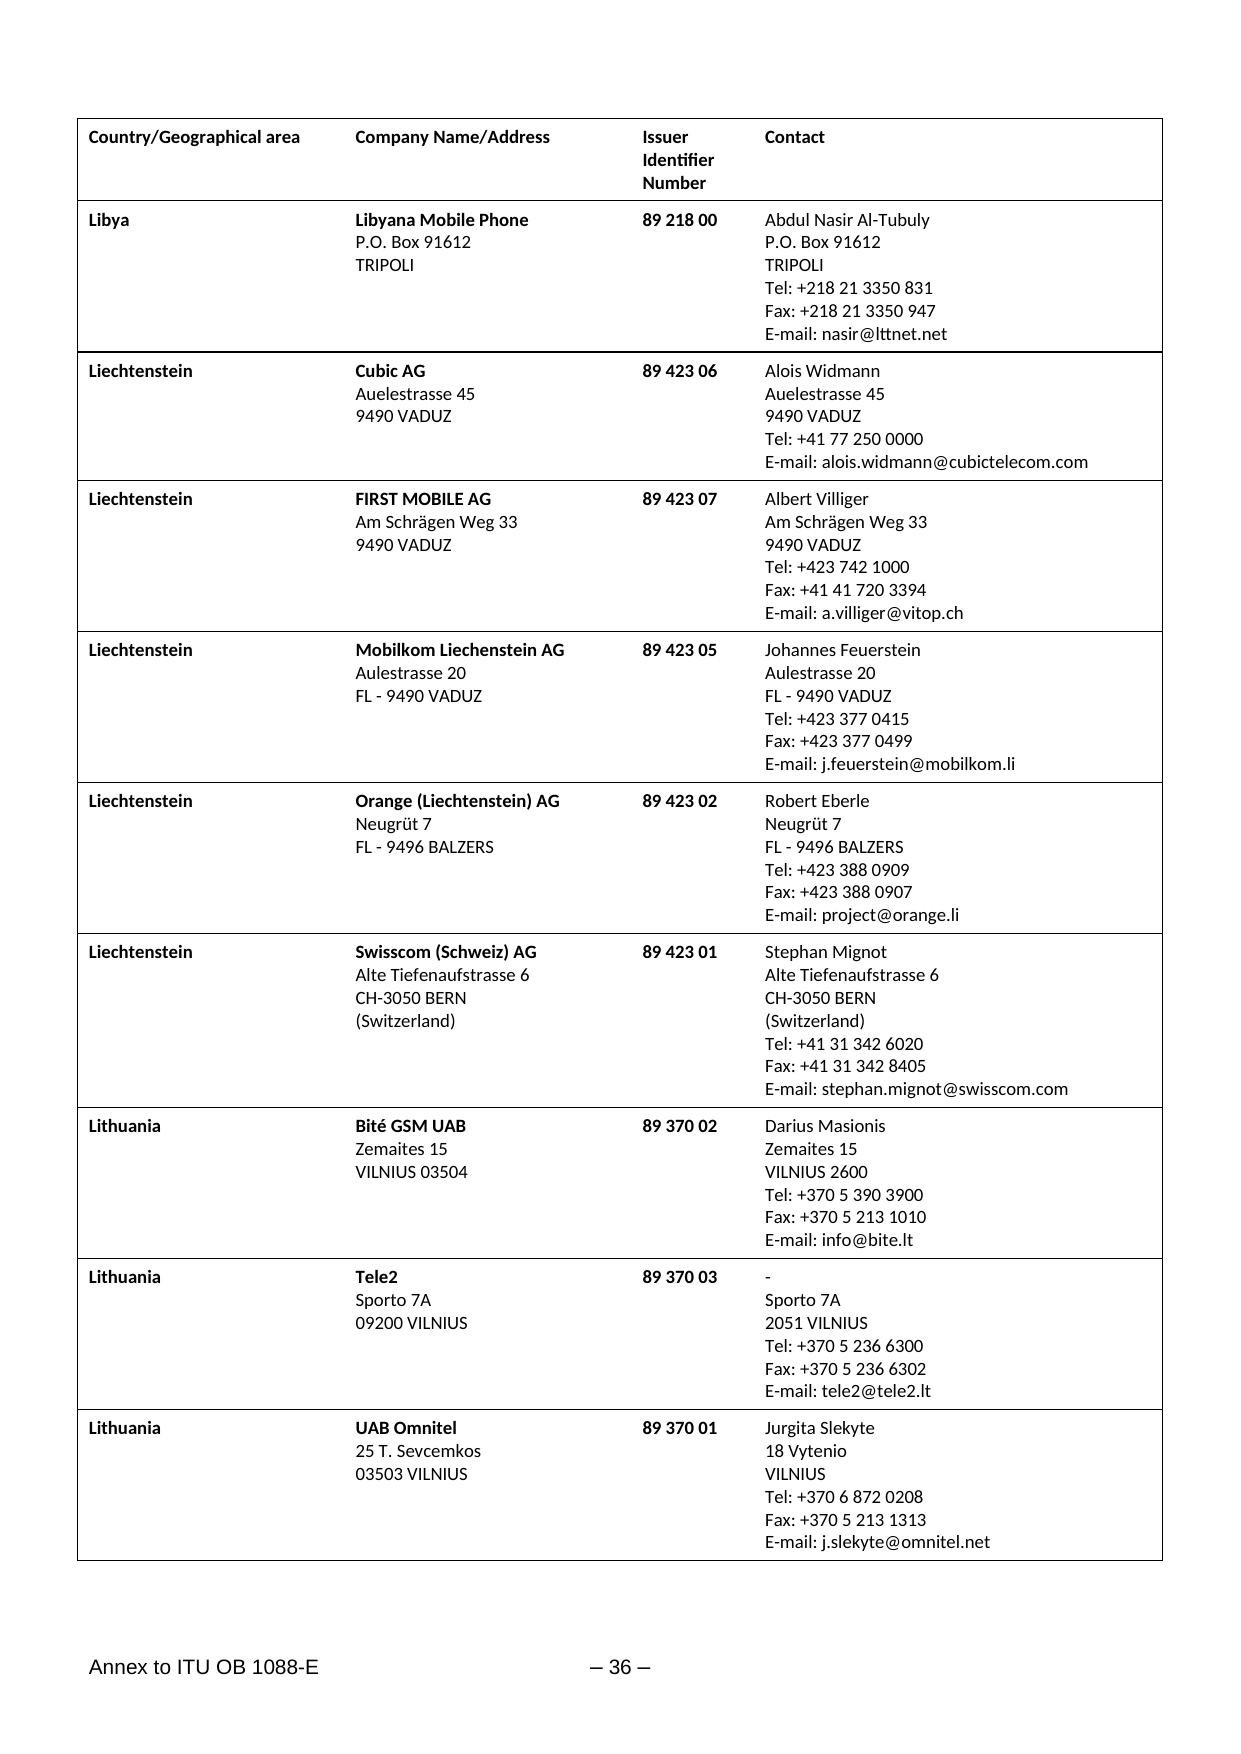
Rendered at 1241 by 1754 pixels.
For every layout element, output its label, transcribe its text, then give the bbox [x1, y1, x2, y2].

table_header Issuer Identifier Number [613, 119, 754, 200]
table_cell Darius Masionis Zemaites 15 VILNIUS 2600 Tel: +370 5 390 3900 Fax: +370 5 213 1010 E-mail: info@bite.lt [754, 1108, 1162, 1258]
table_cell Jurgita Slekyte 18 Vytenio VILNIUS Tel: +370 6 872 0208 Fax: +370 5 213 1313 E-mail: j.slekyte@omnitel.net [754, 1410, 1162, 1560]
table_header Company Name/Address [344, 119, 613, 200]
table_cell Swisscom (Schweiz) AG Alte Tiefenaufstrasse 6 CH-3050 BERN (Switzerland) [344, 934, 613, 1107]
table_cell 89 423 05 [613, 632, 754, 782]
table_cell 89 423 02 [613, 783, 754, 933]
table_cell Tele2 Sporto 7A 09200 VILNIUS [344, 1259, 613, 1409]
table_cell Liechtenstein [78, 353, 344, 479]
table_cell 89 423 06 [613, 353, 754, 479]
table_cell 89 370 01 [613, 1410, 754, 1560]
table_cell 89 218 00 [613, 201, 754, 351]
table_cell 89 423 01 [613, 934, 754, 1107]
table_cell Lithuania [78, 1259, 344, 1409]
table_cell 89 370 02 [613, 1108, 754, 1258]
table_cell Stephan Mignot Alte Tiefenaufstrasse 6 CH-3050 BERN (Switzerland) Tel: +41 31 342 6020 Fax: +41 31 342 8405 E-mail: stephan.mignot@swisscom.com [754, 934, 1162, 1107]
table_cell Lithuania [78, 1410, 344, 1560]
table_cell Liechtenstein [78, 934, 344, 1107]
table_cell Libya [78, 201, 344, 351]
table_cell Robert Eberle Neugrüt 7 FL - 9496 BALZERS Tel: +423 388 0909 Fax: +423 388 0907 E-mail: project@orange.li [754, 783, 1162, 933]
table_cell Lithuania [78, 1108, 344, 1258]
table_cell Cubic AG Auelestrasse 45 9490 VADUZ [344, 353, 613, 479]
table_cell Liechtenstein [78, 481, 344, 631]
table_header Country/Geographical area [78, 119, 344, 200]
table_cell FIRST MOBILE AG Am Schrägen Weg 33 9490 VADUZ [344, 481, 613, 631]
table_cell Abdul Nasir Al-Tubuly P.O. Box 91612 TRIPOLI Tel: +218 21 3350 831 Fax: +218 21 3350 947 E-mail: nasir@lttnet.net [754, 201, 1162, 351]
table_cell Alois Widmann Auelestrasse 45 9490 VADUZ Tel: +41 77 250 0000 E-mail: alois.widmann@cubictelecom.com [754, 353, 1162, 479]
table_cell Liechtenstein [78, 783, 344, 933]
table_cell Albert Villiger Am Schrägen Weg 33 9490 VADUZ Tel: +423 742 1000 Fax: +41 41 720 3394 E-mail: a.villiger@vitop.ch [754, 481, 1162, 631]
table_cell Mobilkom Liechenstein AG Aulestrasse 20 FL - 9490 VADUZ [344, 632, 613, 782]
table_cell 89 370 03 [613, 1259, 754, 1409]
table_cell Libyana Mobile Phone P.O. Box 91612 TRIPOLI [344, 201, 613, 351]
table_cell 89 423 07 [613, 481, 754, 631]
table_cell Orange (Liechtenstein) AG Neugrüt 7 FL - 9496 BALZERS [344, 783, 613, 933]
table_header Contact [754, 119, 1162, 200]
table_cell UAB Omnitel 25 T. Sevcemkos 03503 VILNIUS [344, 1410, 613, 1560]
table_cell - Sporto 7A 2051 VILNIUS Tel: +370 5 236 6300 Fax: +370 5 236 6302 E-mail: tele2@tele2.lt [754, 1259, 1162, 1409]
table_cell Bité GSM UAB Zemaites 15 VILNIUS 03504 [344, 1108, 613, 1258]
table_cell Liechtenstein [78, 632, 344, 782]
table_cell Johannes Feuerstein Aulestrasse 20 FL - 9490 VADUZ Tel: +423 377 0415 Fax: +423 377 0499 E-mail: j.feuerstein@mobilkom.li [754, 632, 1162, 782]
